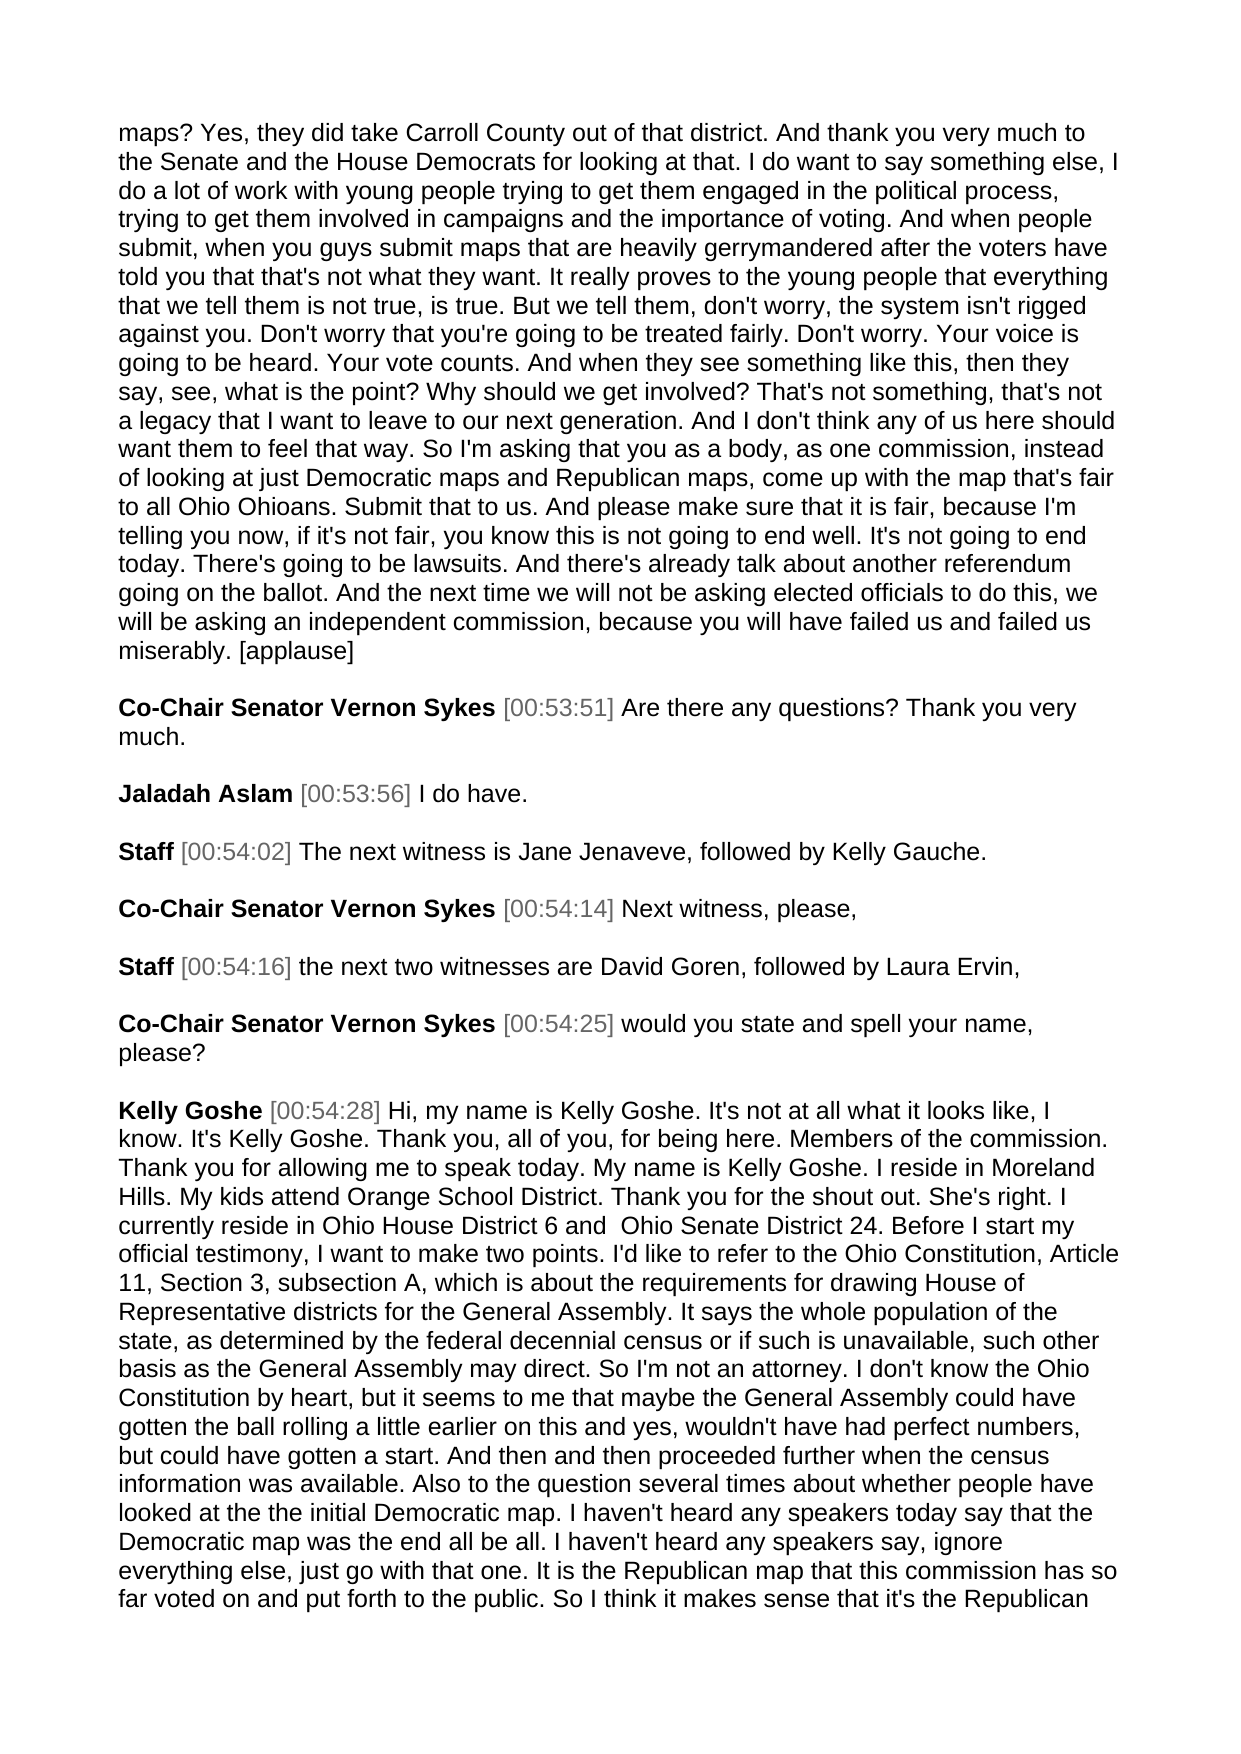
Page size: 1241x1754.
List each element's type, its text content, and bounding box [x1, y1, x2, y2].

text Jaladah Aslam [00:53:56] I do have. [118, 779, 1122, 808]
text Staff [00:54:16] the next two witnesses are David Goren, followed by Laura Ervin, [118, 952, 1122, 981]
text Staff [00:54:02] The next witness is Jane Jenaveve, followed by Kelly Gauche. [118, 837, 1122, 866]
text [118, 118, 1122, 664]
text Co-Chair Senator Vernon Sykes [00:54:25] would you state and spell your name, please? [118, 1009, 1122, 1067]
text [118, 1096, 1122, 1613]
text Co-Chair Senator Vernon Sykes [00:54:14] Next witness, please, [118, 894, 1122, 923]
text Co-Chair Senator Vernon Sykes [00:53:51] Are there any questions? Thank you very much. [118, 693, 1122, 751]
